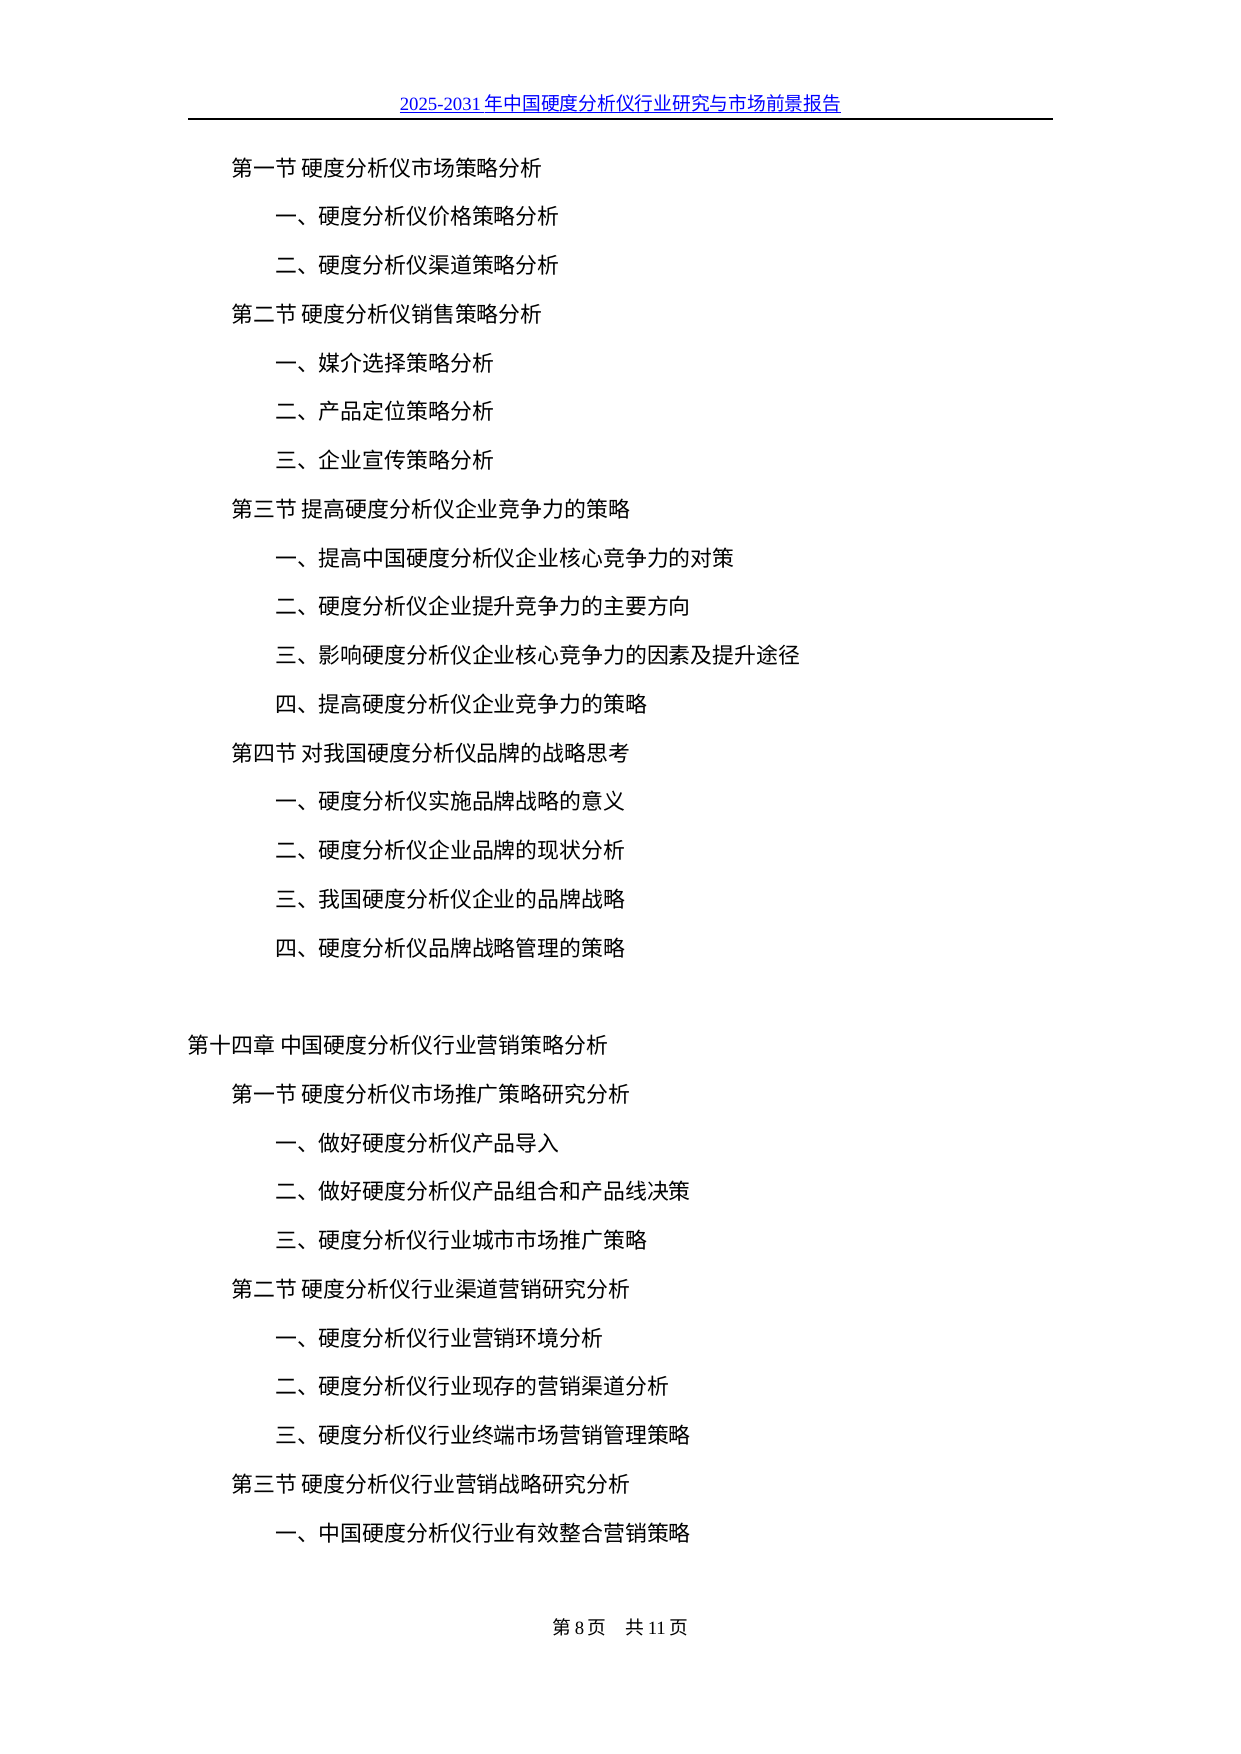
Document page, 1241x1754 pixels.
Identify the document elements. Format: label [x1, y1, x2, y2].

text [187, 150, 1053, 1548]
